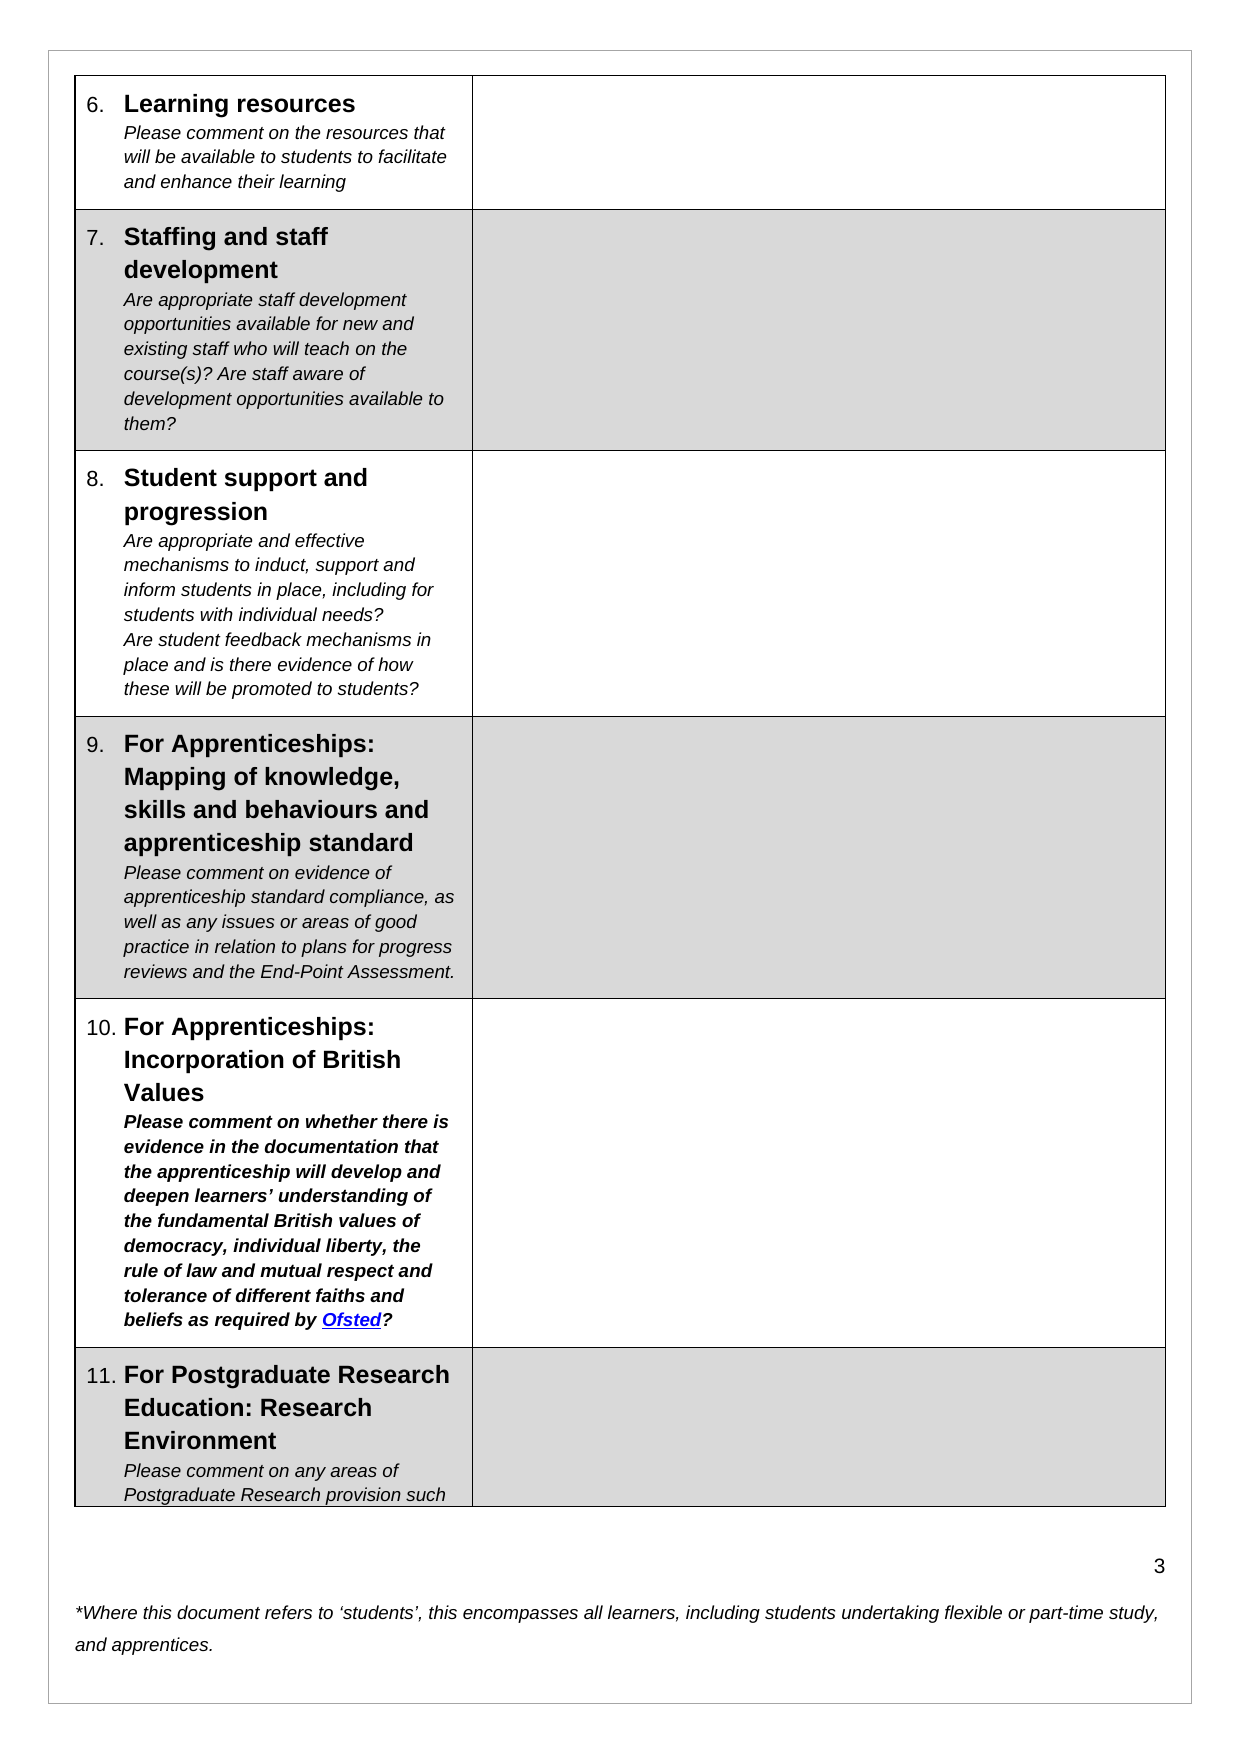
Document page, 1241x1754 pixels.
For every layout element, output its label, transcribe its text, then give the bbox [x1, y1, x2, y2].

table_cell [473, 1348, 1165, 1506]
table_cell Learning resources Please comment on the resources that will be available to students to facilitate and enhance their learning [76, 76, 472, 209]
table_cell Student support and progression Are appropriate and effective mechanisms to induct, support and inform students in place, including for students with individual needs? Are student feedback mechanisms in place and is there evidence of how these will be promoted to students? [76, 451, 472, 716]
table_cell [473, 717, 1165, 998]
table_cell [473, 451, 1165, 716]
table_cell For Apprenticeships: Incorporation of British Values Please comment on whether there is evidence in the documentation that the apprenticeship will develop and deepen learners’ understanding of the fundamental British values of democracy, individual liberty, the rule of law and mutual respect and tolerance of different faiths and beliefs as required by Ofsted? [76, 999, 472, 1347]
table_cell For Apprenticeships: Mapping of knowledge, skills and behaviours and apprenticeship standard Please comment on evidence of apprenticeship standard compliance, as well as any issues or areas of good practice in relation to plans for progress reviews and the End-Point Assessment. [76, 717, 472, 998]
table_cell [76, 1348, 472, 1506]
table_cell [473, 76, 1165, 209]
table_cell [473, 210, 1165, 450]
table_cell Staffing and staff development Are appropriate staff development opportunities available for new and existing staff who will teach on the course(s)? Are staff aware of development opportunities available to them? [76, 210, 472, 450]
table_cell [473, 999, 1165, 1347]
